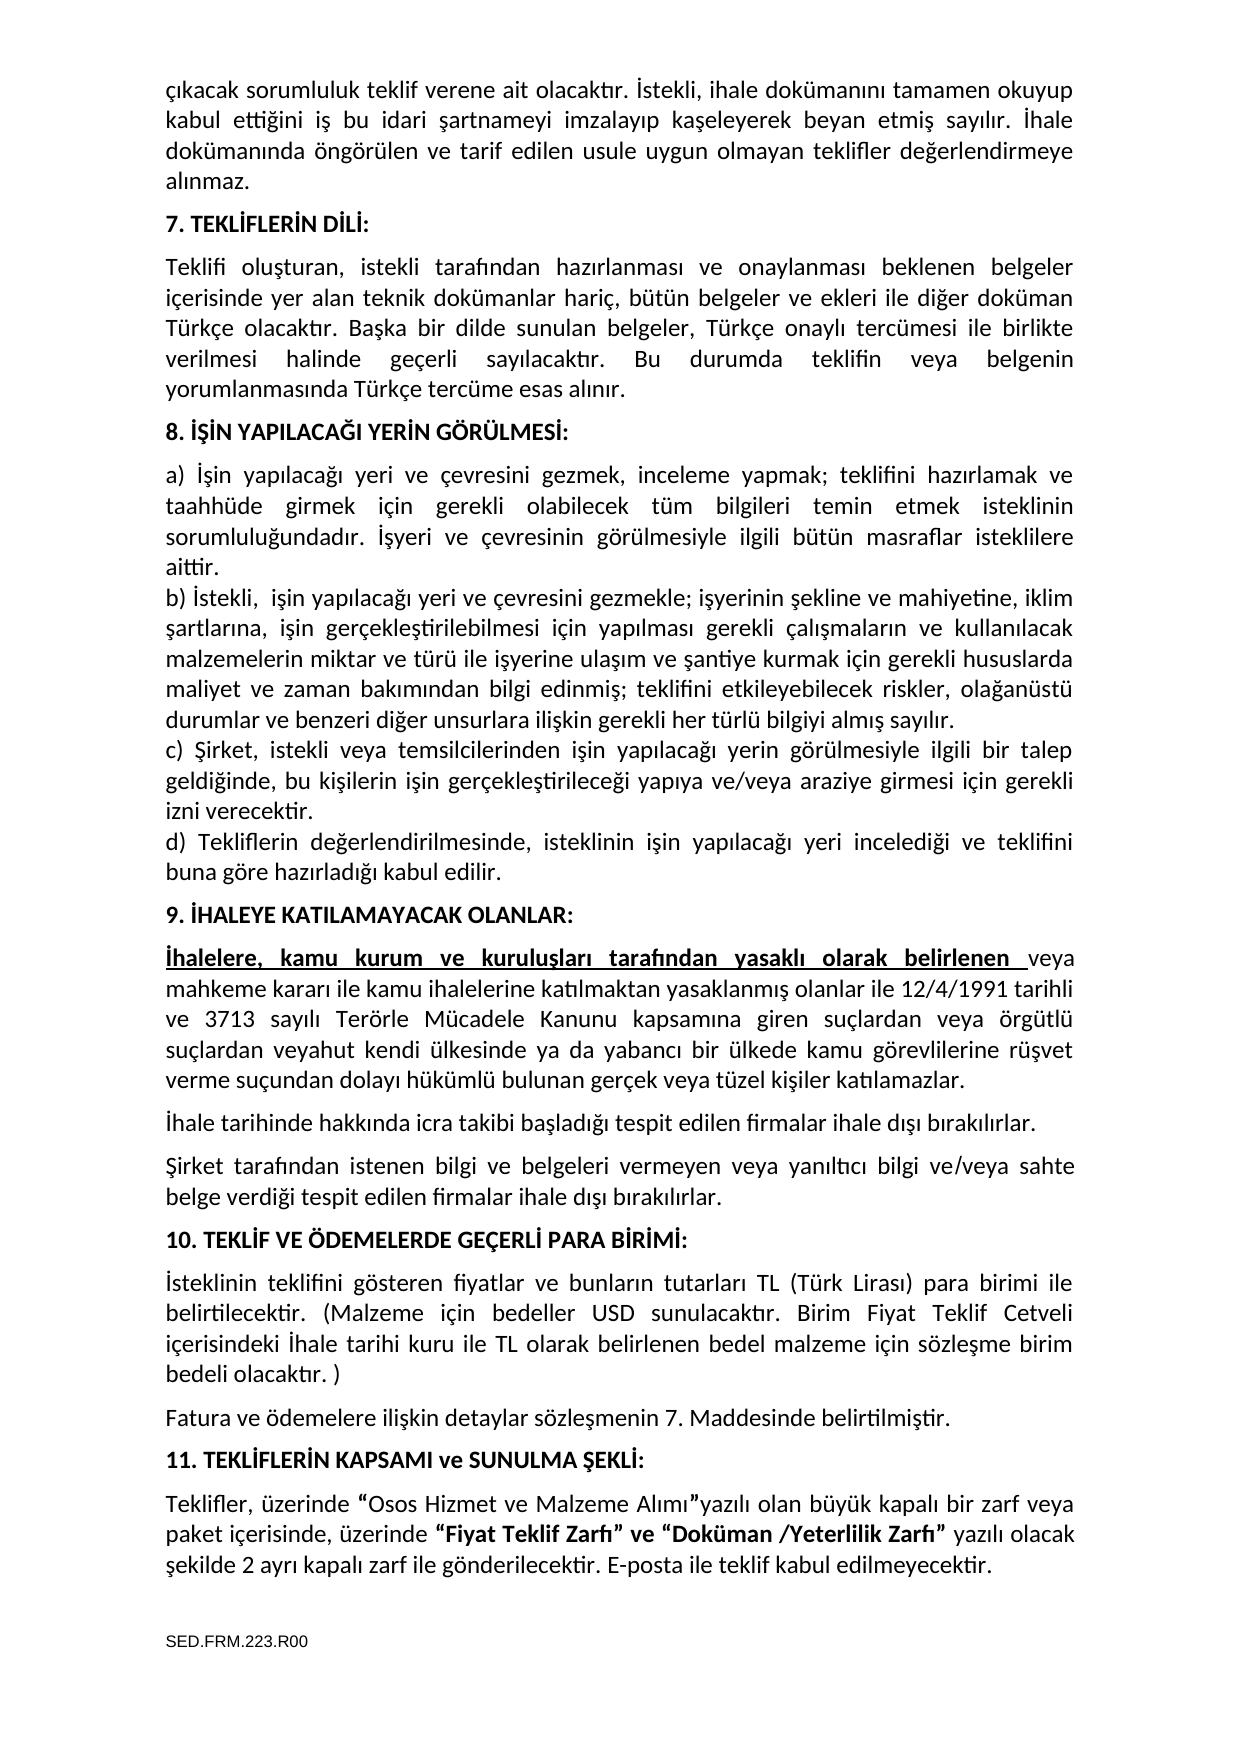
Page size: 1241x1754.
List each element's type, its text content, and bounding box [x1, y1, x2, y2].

text İhalelere, kamu kurum ve kuruluşları tarafından yasaklı olarak belirlenen veya mahkeme kararı ile kamu ihalelerine katılmaktan yasaklanmış olanlar ile 12/4/1991 tarihli ve 3713 sayılı Terörle Mücadele Kanunu kapsamına giren suçlardan veya örgütlü suçlardan veyahut kendi ülkesinde ya da yabancı bir ülkede kamu görevlilerine rüşvet verme suçundan dolayı hükümlü bulunan gerçek veya tüzel kişiler katılamazlar. [165, 942, 1075, 1095]
text Teklifler, üzerinde “Osos Hizmet ve Malzeme Alımı”yazılı olan büyük kapalı bir zarf veya paket içerisinde, üzerinde “Fiyat Teklif Zarfı” ve “Doküman /Yeterlilik Zarfı” yazılı olacak şekilde 2 ayrı kapalı zarf ile gönderilecektir. E-posta ile teklif kabul edilmeyecektir. [165, 1488, 1075, 1579]
text b) İstekli, işin yapılacağı yeri ve çevresini gezmekle; işyerinin şekline ve mahiyetine, iklim şartlarına, işin gerçekleştirilebilmesi için yapılması gerekli çalışmaların ve kullanılacak malzemelerin miktar ve türü ile işyerine ulaşım ve şantiye kurmak için gerekli hususlarda maliyet ve zaman bakımından bilgi edinmiş; teklifini etkileyebilecek riskler, olağanüstü durumlar ve benzeri diğer unsurlara ilişkin gerekli her türlü bilgiyi almış sayılır. [165, 582, 1075, 734]
text Teklifi oluşturan, istekli tarafından hazırlanması ve onaylanması beklenen belgeler içerisinde yer alan teknik dokümanlar hariç, bütün belgeler ve ekleri ile diğer doküman Türkçe olacaktır. Başka bir dilde sunulan belgeler, Türkçe onaylı tercümesi ile birlikte verilmesi halinde geçerli sayılacaktır. Bu durumda teklifin veya belgenin yorumlanmasında Türkçe tercüme esas alınır. [165, 251, 1075, 404]
text Fatura ve ödemelere ilişkin detaylar sözleşmenin 7. Maddesinde belirtilmiştir. [165, 1402, 1075, 1432]
text İhale tarihinde hakkında icra takibi başladığı tespit edilen firmalar ihale dışı bırakılırlar. [165, 1107, 1075, 1138]
text Şirket tarafından istenen bilgi ve belgeleri vermeyen veya yanıltıcı bilgi veveya sahte belge verdiği tespit edilen firmalar ihale dışı bırakılırlar. [165, 1151, 1075, 1212]
text 7. TEKLİFLERİN DİLİ: [165, 208, 1075, 239]
text İsteklinin teklifini gösteren fiyatlar ve bunların tutarları TL (Türk Lirası) para birimi ile belirtilecektir. (Malzeme için bedeller USD sunulacaktır. Birim Fiyat Teklif Cetveli içerisindeki İhale tarihi kuru ile TL olarak belirlenen bedel malzeme için sözleşme birim bedeli olacaktır. ) [165, 1267, 1075, 1389]
text d) Tekliflerin değerlendirilmesinde, isteklinin işin yapılacağı yeri incelediği ve teklifini buna göre hazırladığı kabul edilir. [165, 826, 1075, 887]
text 11. TEKLİFLERİN KAPSAMI ve SUNULMA ŞEKLİ: [165, 1445, 1075, 1475]
text c) Şirket, istekli veya temsilcilerinden işin yapılacağı yerin görülmesiyle ilgili bir talep geldiğinde, bu kişilerin işin gerçekleştirileceği yapıya ve/veya araziye girmesi için gerekli izni verecektir. [165, 734, 1075, 826]
list 9. İHALEYE KATILAMAYACAK OLANLAR: [165, 899, 1075, 930]
text a) İşin yapılacağı yeri ve çevresini gezmek, inceleme yapmak; teklifini hazırlamak ve taahhüde girmek için gerekli olabilecek tüm bilgileri temin etmek isteklinin sorumluluğundadır. İşyeri ve çevresinin görülmesiyle ilgili bütün masraflar isteklilere aittir. [165, 459, 1075, 582]
text 10. TEKLİF VE ÖDEMELERDE GEÇERLİ PARA BİRİMİ: [165, 1224, 1075, 1254]
text 8. İŞİN YAPILACAĞI YERİN GÖRÜLMESİ: [165, 417, 1075, 447]
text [165, 74, 1075, 196]
